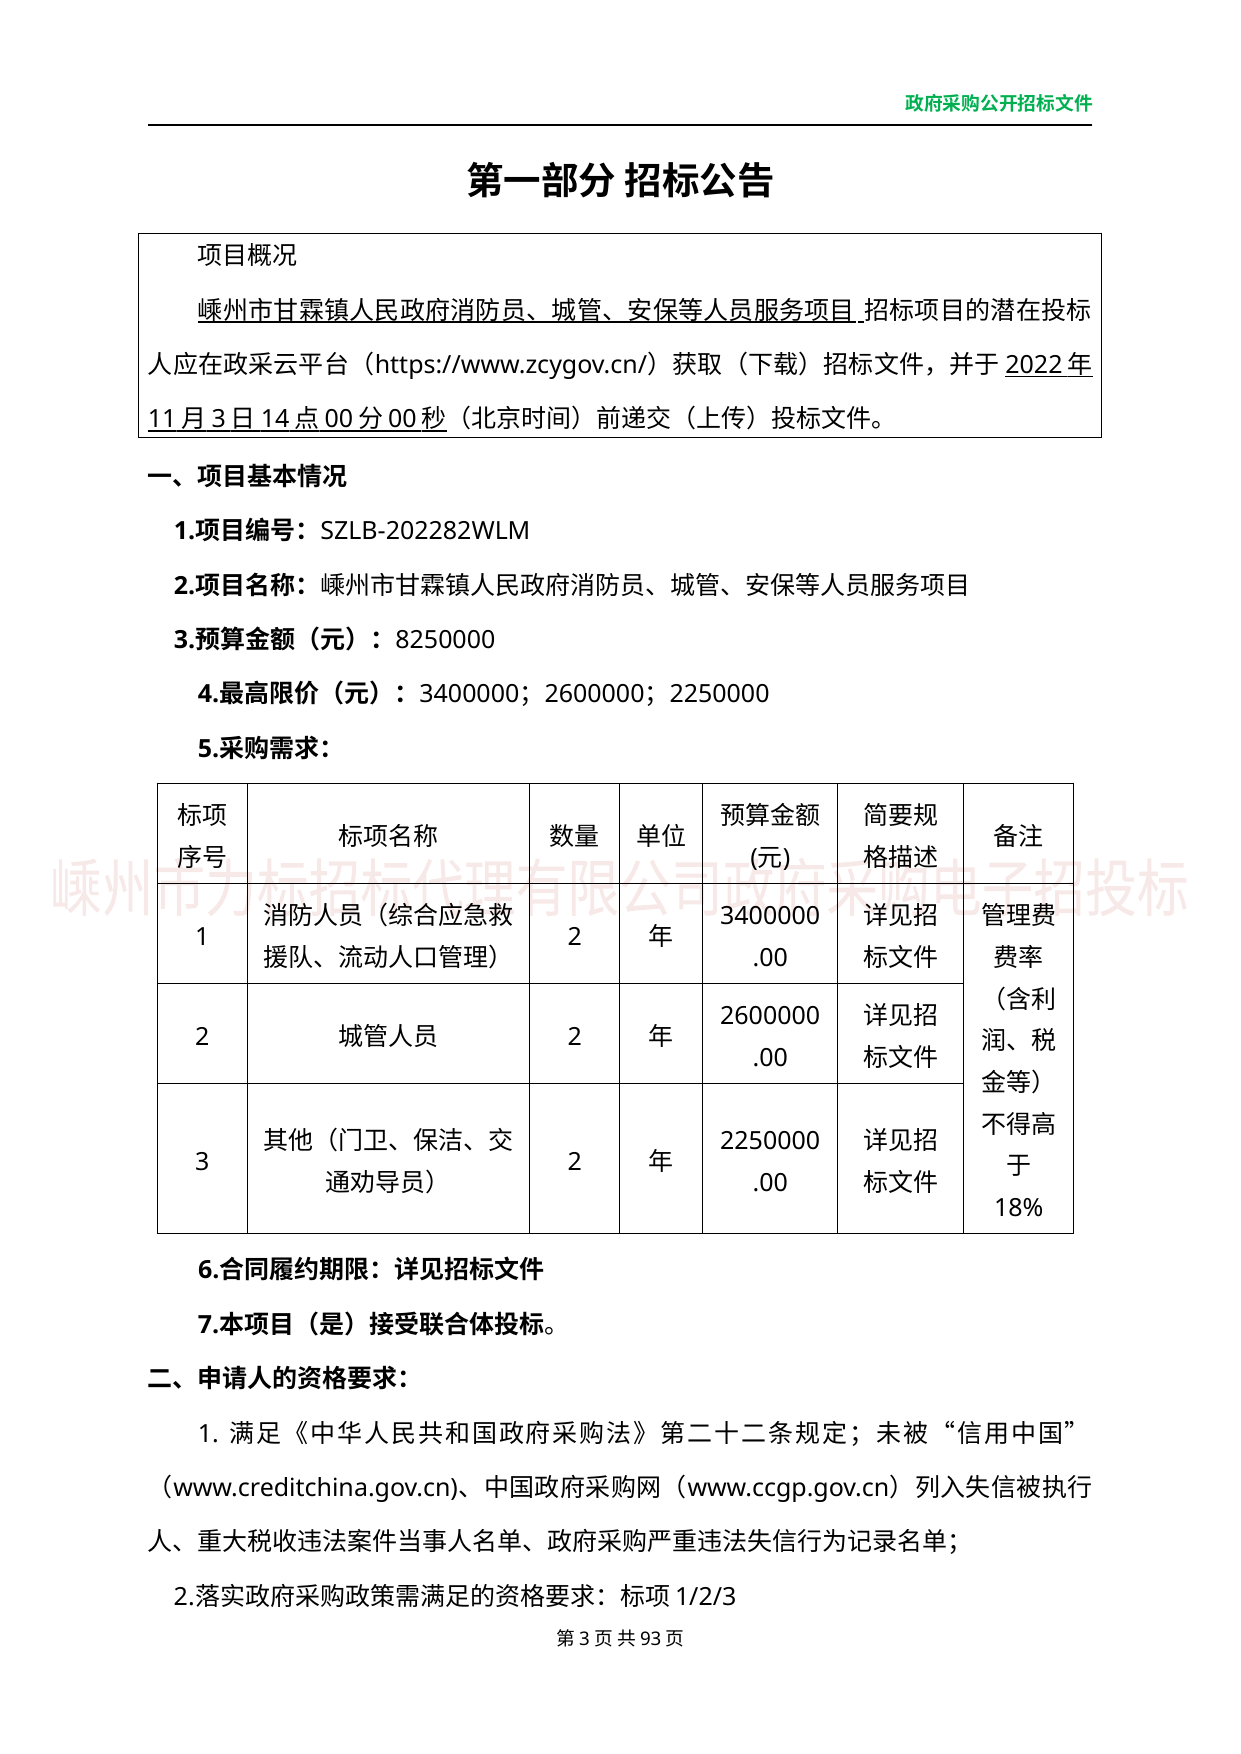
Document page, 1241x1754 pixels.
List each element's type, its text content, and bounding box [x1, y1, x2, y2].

table_header 简要规格描述 [838, 784, 963, 883]
table_header 数量 [530, 784, 619, 883]
text 1. 满足《中华人民共和国政府采购法》第二十二条规定；未被“信用中国”（www.creditchina.gov.cn)、中国政府采购网（www.ccgp.gov.cn）列入失信被执行人、重大税收违法案件当事人名单、政府采购严重违法失信行为记录名单； [148, 1413, 1092, 1558]
table_cell 年 [620, 984, 702, 1083]
text 7.本项目（是）接受联合体投标。 [148, 1304, 1092, 1341]
text 项目概况 [139, 234, 1101, 272]
table_header 备注 [964, 784, 1073, 883]
text 1.项目编号：SZLB-202282WLM [148, 511, 1092, 547]
text 6.合同履约期限：详见招标文件 [148, 1250, 1092, 1286]
table_cell 详见招标文件 [838, 984, 963, 1083]
table_cell 年 [620, 1084, 702, 1233]
text 2.项目名称：嵊州市甘霖镇人民政府消防员、城管、安保等人员服务项目 [148, 565, 1092, 601]
table_cell 消防人员（综合应急救援队、流动人口管理） [248, 884, 529, 983]
text 2.落实政府采购政策需满足的资格要求：标项1/2/3 [148, 1576, 1092, 1612]
table_cell 2250000.00 [703, 1084, 837, 1233]
table_header 预算金额(元) [703, 784, 837, 883]
table_cell 详见招标文件 [838, 884, 963, 983]
table_cell 详见招标文件 [838, 1084, 963, 1233]
table_cell 2 [530, 884, 619, 983]
table_cell 2600000.00 [703, 984, 837, 1083]
text 一、项目基本情况 [148, 456, 1092, 493]
table_cell 年 [620, 884, 702, 983]
table_cell 2 [158, 984, 247, 1083]
table_header 标项名称 [248, 784, 529, 883]
table_cell 其他（门卫、保洁、交通劝导员） [248, 1084, 529, 1233]
text 3.预算金额（元）：8250000 [148, 619, 1092, 656]
table_cell 3400000.00 [703, 884, 837, 983]
table_cell 城管人员 [248, 984, 529, 1083]
table_cell 管理费费率 （含利润、税金等）不得高于18% [964, 884, 1073, 1233]
text 二、申请人的资格要求： [148, 1359, 1092, 1395]
text 第一部分 招标公告 [148, 151, 1092, 206]
text 嵊州市甘霖镇人民政府消防员、城管、安保等人员服务项目 招标项目的潜在投标人应在政采云平台（https://www.zcygov.cn/）获取（下载）招标文件，并于2022年11月3日14点00分00秒（北京时间）前递交（上传）投标文件。 [139, 287, 1101, 437]
table_cell 3 [158, 1084, 247, 1233]
table_cell 2 [530, 984, 619, 1083]
text 5.采购需求： [148, 728, 1092, 764]
table_cell 1 [158, 884, 247, 983]
text 4.最高限价（元）：3400000；2600000；2250000 [148, 674, 1092, 710]
table_header 标项序号 [158, 784, 247, 883]
table_header 单位 [620, 784, 702, 883]
table_cell 2 [530, 1084, 619, 1233]
